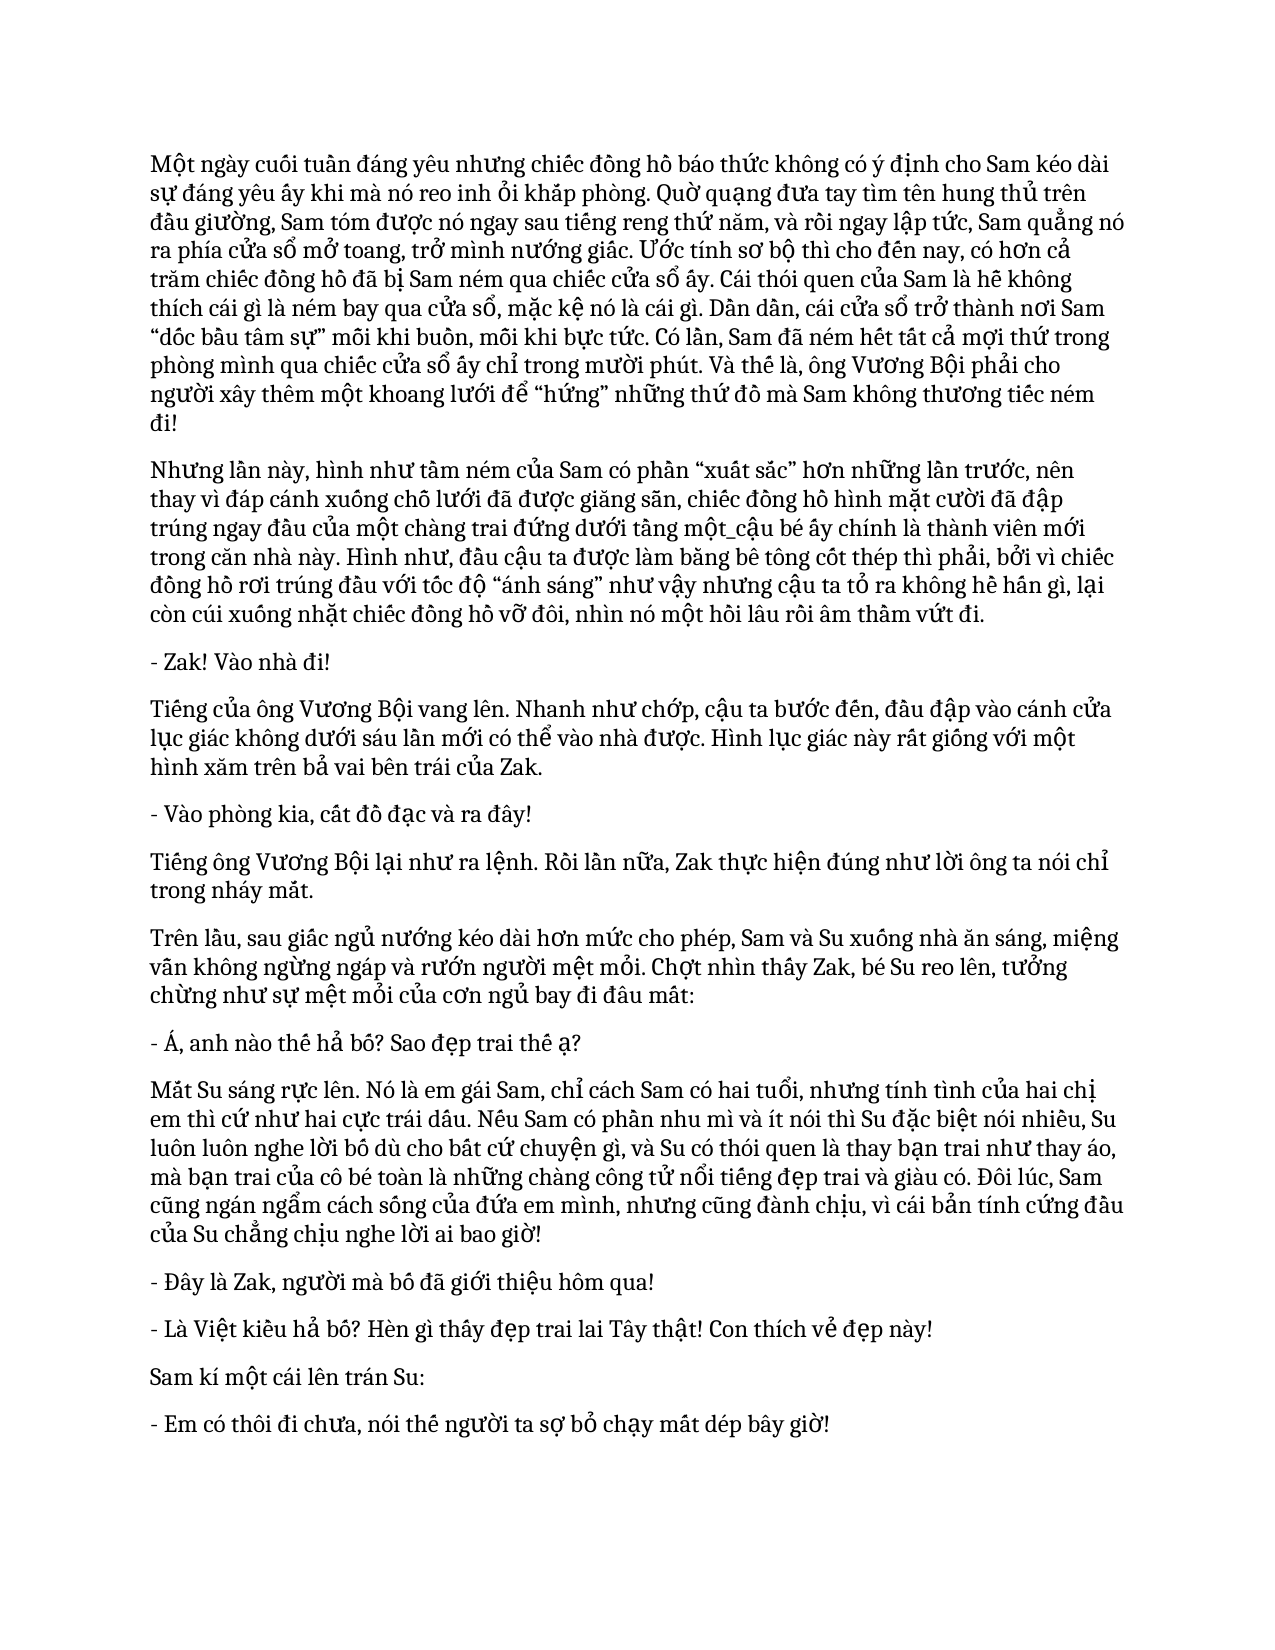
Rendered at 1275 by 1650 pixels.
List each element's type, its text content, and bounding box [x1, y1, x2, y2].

text Trên lầu, sau giấc ngủ nướng kéo dài hơn mức cho phép, Sam và Su xuống nhà ăn sáng, miệng vẫn không ngừng ngáp và rướn người mệt mỏi. Chợt nhìn thấy Zak, bé Su reo lên, tưởng chừng như sự mệt mỏi của cơn ngủ bay đi đâu mất: [150, 924, 1125, 1010]
text Sam kí một cái lên trán Su: [150, 1362, 1125, 1391]
text Một ngày cuối tuần đáng yêu nhưng chiếc đồng hồ báo thức không có ý định cho Sam kéo dài sự đáng yêu ấy khi mà nó reo inh ỏi khắp phòng. Quờ quạng đưa tay tìm tên hung thủ trên đầu giường, Sam tóm được nó ngay sau tiếng reng thứ năm, và rồi ngay lập tức, Sam quẳng nó ra phía cửa sổ mở toang, trở mình nướng giấc. Ước tính sơ bộ thì cho đến nay, có hơn cả trăm chiếc đồng hồ đã bị Sam ném qua chiếc cửa sổ ấy. Cái thói quen của Sam là hễ không thích cái gì là ném bay qua cửa sổ, mặc kệ nó là cái gì. Dần dần, cái cửa sổ trở thành nơi Sam “dốc bầu tâm sự” mỗi khi buồn, mỗi khi bực tức. Có lần, Sam đã ném hết tất cả mợi thứ trong phòng mình qua chiếc cửa sổ ấy chỉ trong mười phút. Và thế là, ông Vương Bội phải cho người xây thêm một khoang lưới để “hứng” những thứ đồ mà Sam không thương tiếc ném đi! [150, 150, 1125, 437]
text - Em có thôi đi chưa, nói thế người ta sợ bỏ chạy mất dép bây giờ! [150, 1410, 1125, 1439]
text Nhưng lần này, hình như tầm ném của Sam có phần “xuất sắc” hơn những lần trước, nên thay vì đáp cánh xuống chỗ lưới đã được giăng sẵn, chiếc đồng hồ hình mặt cười đã đập trúng ngay đầu của một chàng trai đứng dưới tầng một_cậu bé ấy chính là thành viên mới trong căn nhà này. Hình như, đầu cậu ta được làm bằng bê tông cốt thép thì phải, bởi vì chiếc đồng hồ rơi trúng đầu với tốc độ “ánh sáng” như vậy nhưng cậu ta tỏ ra không hề hấn gì, lại còn cúi xuống nhặt chiếc đồng hồ vỡ đôi, nhìn nó một hồi lâu rồi âm thầm vứt đi. [150, 456, 1125, 629]
text Mắt Su sáng rực lên. Nó là em gái Sam, chỉ cách Sam có hai tuổi, nhưng tính tình của hai chị em thì cứ như hai cực trái dấu. Nếu Sam có phần nhu mì và ít nói thì Su đặc biệt nói nhiều, Su luôn luôn nghe lời bố dù cho bất cứ chuyện gì, và Su có thói quen là thay bạn trai như thay áo, mà bạn trai của cô bé toàn là những chàng công tử nổi tiếng đẹp trai và giàu có. Đôi lúc, Sam cũng ngán ngẩm cách sống của đứa em mình, nhưng cũng đành chịu, vì cái bản tính cứng đầu của Su chẳng chịu nghe lời ai bao giờ! [150, 1076, 1125, 1249]
text - Đây là Zak, người mà bố đã giới thiệu hôm qua! [150, 1267, 1125, 1296]
text - Á, anh nào thế hả bố? Sao đẹp trai thế ạ? [150, 1029, 1125, 1057]
text - Vào phòng kia, cất đồ đạc và ra đây! [150, 800, 1125, 829]
text - Là Việt kiều hả bố? Hèn gì thấy đẹp trai lai Tây thật! Con thích vẻ đẹp này! [150, 1315, 1125, 1344]
text Tiếng ông Vương Bội lại như ra lệnh. Rồi lần nữa, Zak thực hiện đúng như lời ông ta nói chỉ trong nháy mắt. [150, 847, 1125, 905]
text - Zak! Vào nhà đi! [150, 647, 1125, 676]
text Tiếng của ông Vương Bội vang lên. Nhanh như chớp, cậu ta bước đến, đầu đập vào cánh cửa lục giác không dưới sáu lần mới có thể vào nhà được. Hình lục giác này rất giống với một hình xăm trên bả vai bên trái của Zak. [150, 695, 1125, 781]
